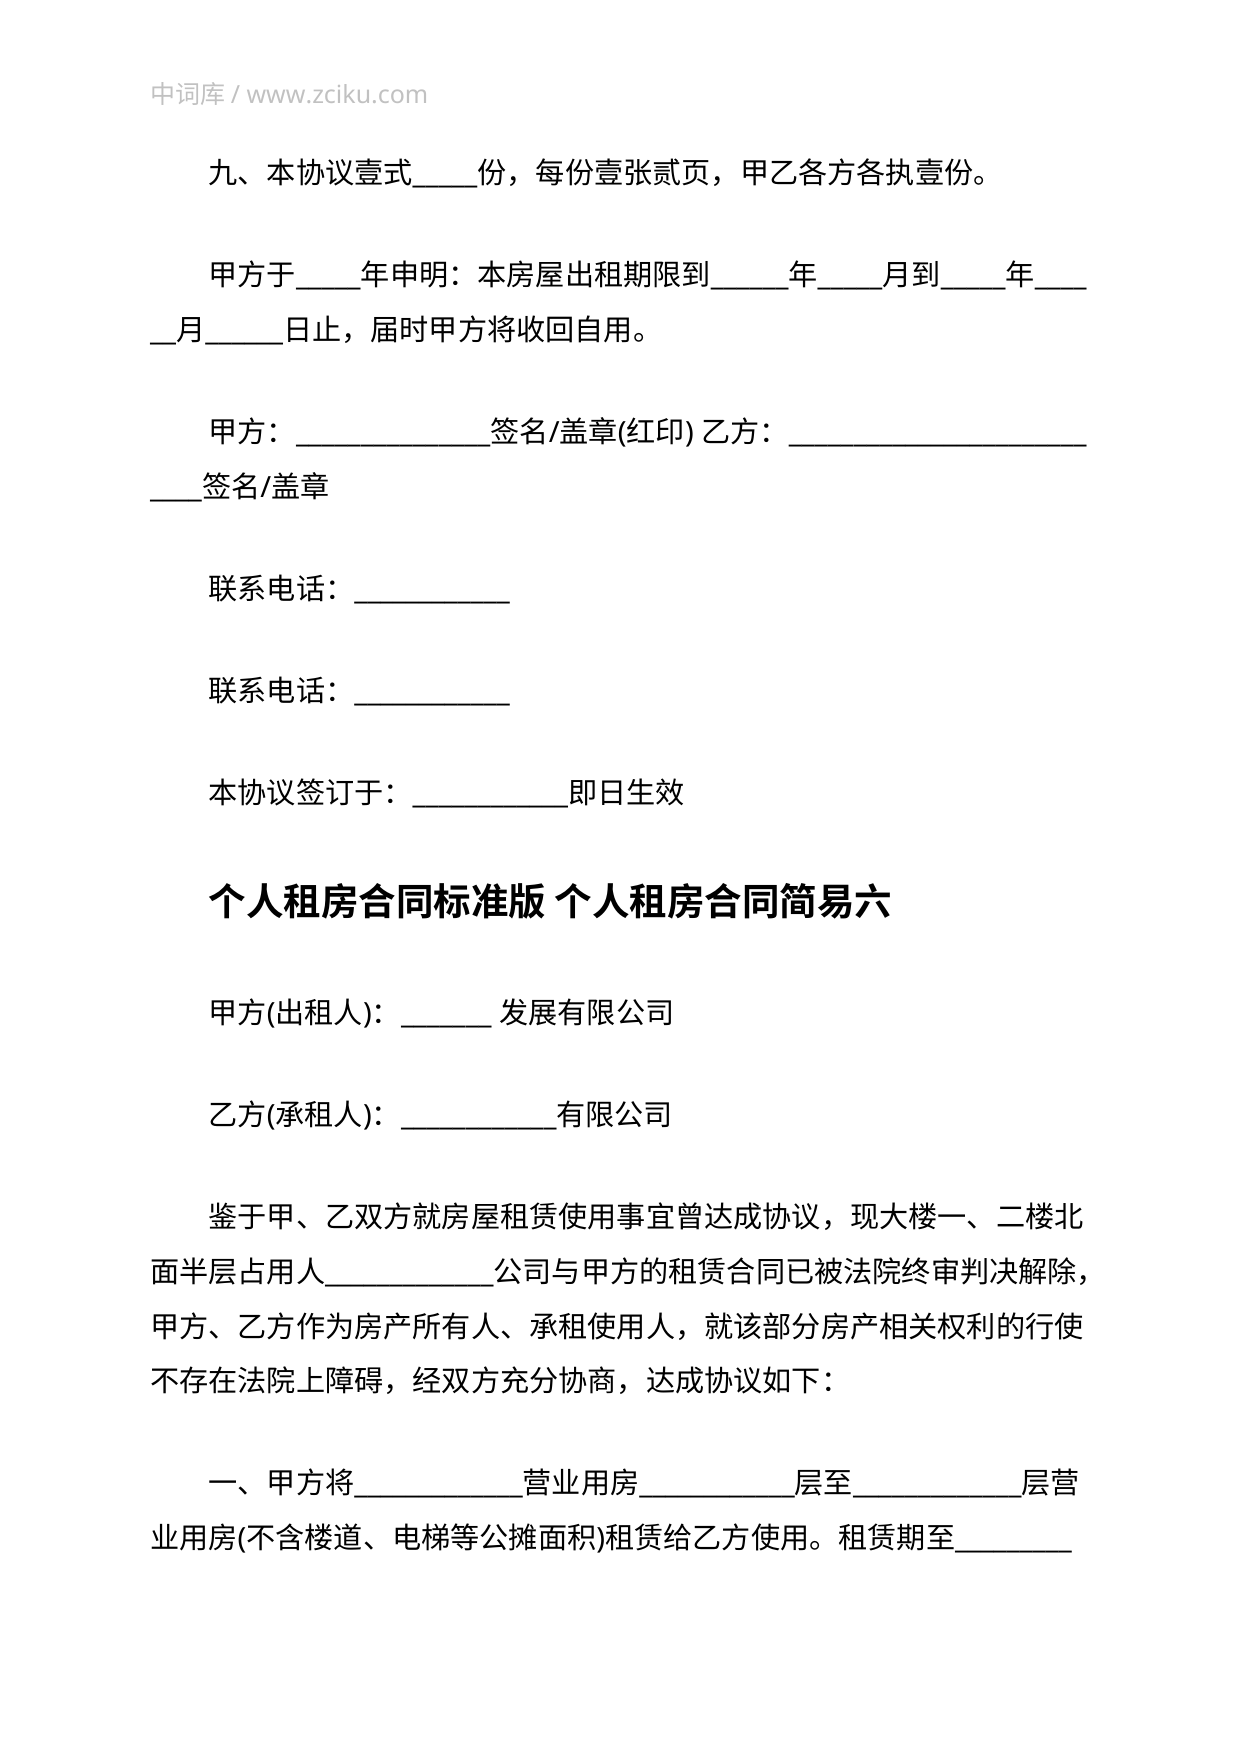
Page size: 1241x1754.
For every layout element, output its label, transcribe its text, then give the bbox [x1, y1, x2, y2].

text 甲方于_____年申明：本房屋出租期限到______年_____月到_____年______月______日止，届时甲方将收回自用。 [150, 252, 1090, 349]
text 乙方(承租人)：____________有限公司 [150, 1091, 1090, 1134]
text 本协议签订于：____________即日生效 [150, 770, 1090, 812]
text 联系电话：____________ [150, 668, 1090, 710]
text 甲方：_______________签名/盖章(红印) 乙方：___________________________签名/盖章 [150, 409, 1090, 506]
text 鉴于甲、乙双方就房屋租赁使用事宜曾达成协议，现大楼一、二楼北面半层占用人_____________公司与甲方的租赁合同已被法院终审判决解除，甲方、乙方作为房产所有人、承租使用人，就该部分房产相关权利的行使不存在法院上障碍，经双方充分协商，达成协议如下： [150, 1193, 1090, 1400]
text 联系电话：____________ [150, 566, 1090, 608]
text 甲方(出租人)：_______ 发展有限公司 [150, 989, 1090, 1032]
text 九、本协议壹式_____份，每份壹张贰页，甲乙各方各执壹份。 [150, 150, 1090, 192]
text 个人租房合同标准版 个人租房合同简易六 [150, 872, 1090, 926]
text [150, 1460, 1090, 1557]
